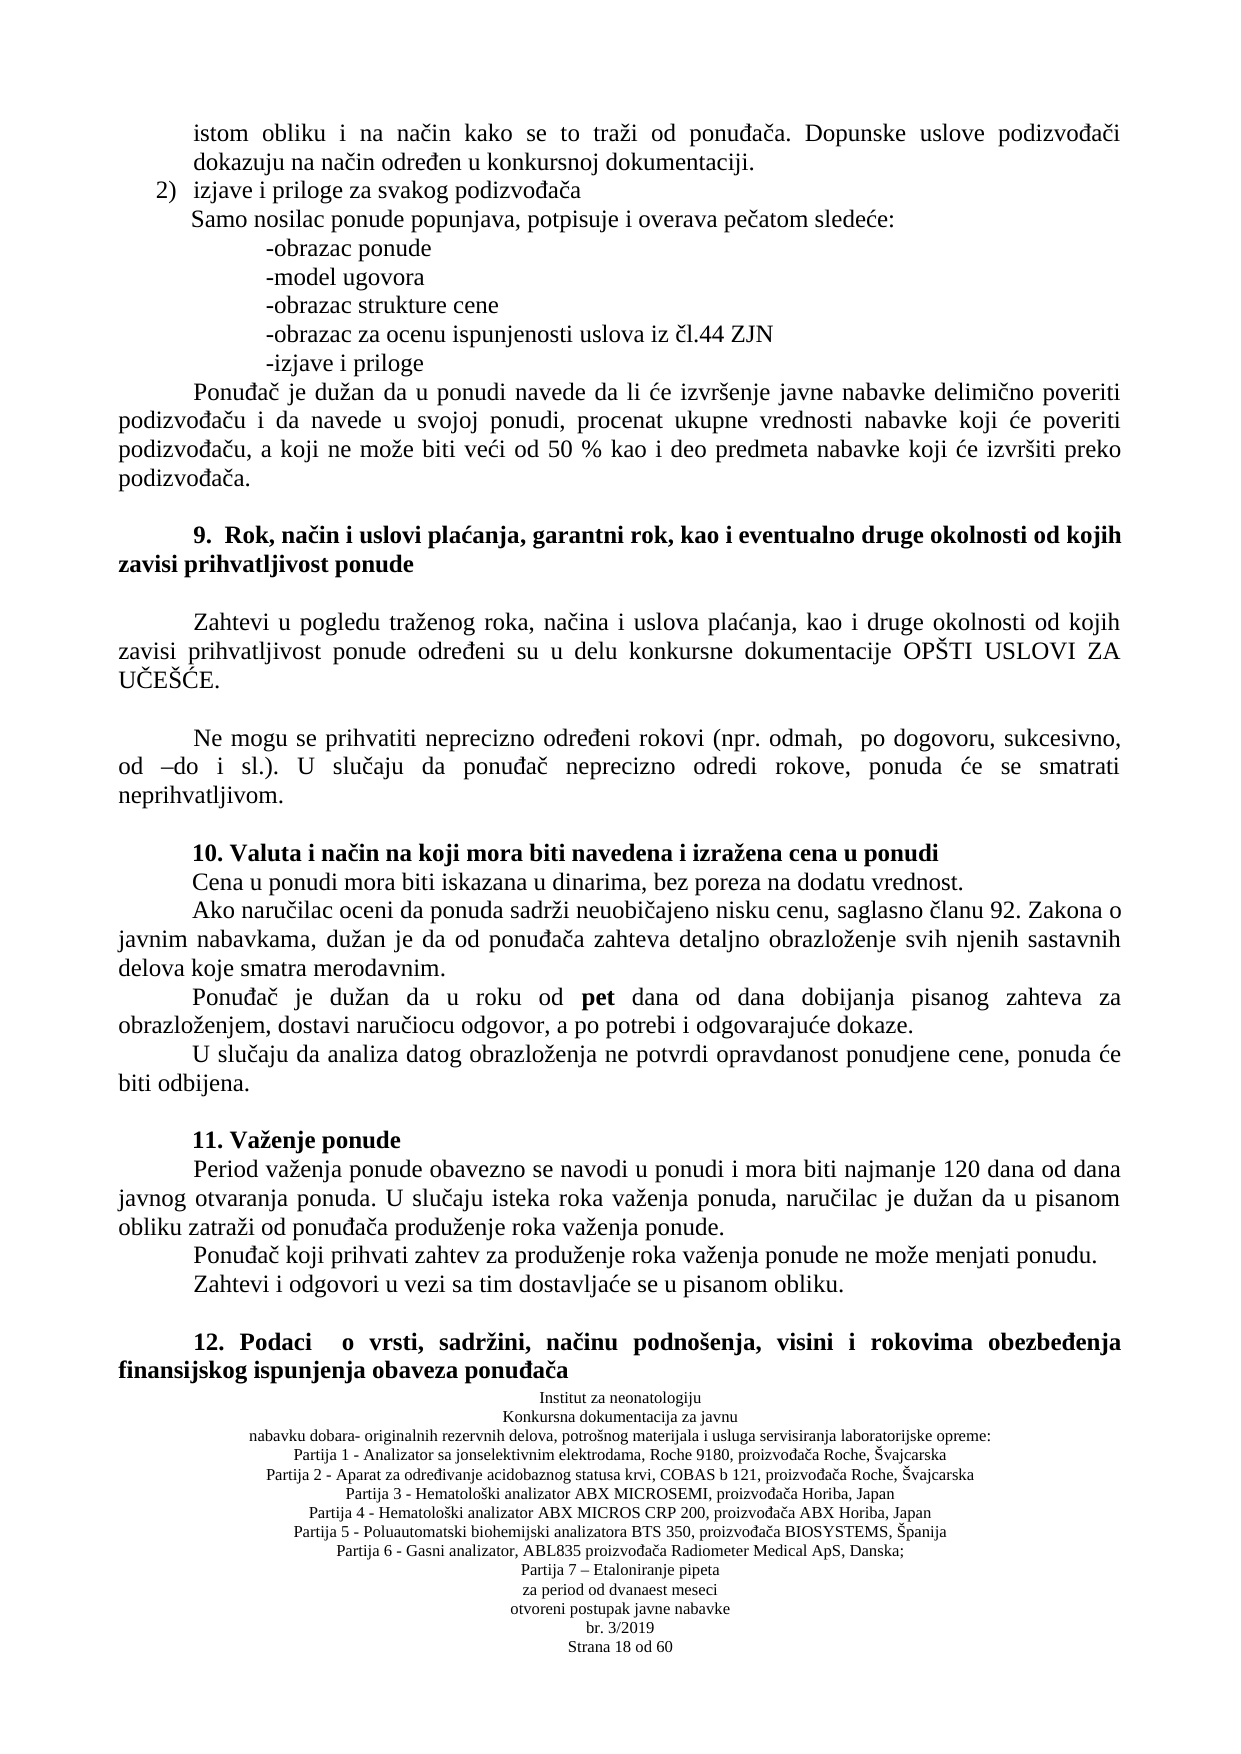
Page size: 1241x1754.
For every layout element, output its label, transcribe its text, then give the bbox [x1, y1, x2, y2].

text -model ugovora [191, 262, 1122, 291]
text Zahtevi u pogledu traženog roka, načina i uslova plaćanja, kao i druge okolnosti od kojih zavisi prihvatljivost ponude određeni su u delu konkursne dokumentacije OPŠTI USLOVI ZA UČEŠĆE. [118, 607, 1122, 693]
text -obrazac ponude [191, 233, 1122, 262]
text Samo nosilac ponude popunjava, potpisuje i overava pečatom sledeće: [118, 204, 1122, 233]
text -izjave i priloge [191, 348, 1122, 377]
text 12. Podaci o vrsti, sadržini, načinu podnošenja, visini i rokovima obezbeđenja finansijskog ispunjenja obaveza ponuđača [118, 1327, 1122, 1384]
text Ako naručilac oceni da ponuda sadrži neuobičajeno nisku cenu, saglasno članu 92. Zakona o javnim nabavkama, dužan je da od ponuđača zahteva detaljno obrazloženje svih njenih sastavnih delova koje smatra merodavnim. [118, 896, 1122, 982]
text Ne mogu se prihvatiti neprecizno određeni rokovi (npr. odmah, po dogovoru, sukcesivno, od –do i sl.). U slučaju da ponuđač neprecizno odredi rokove, ponuda će se smatrati neprihvatljivom. [118, 723, 1122, 809]
text Ponuđač je dužan da u roku od pet dana od dana dobijanja pisanog zahteva za obrazloženjem, dostavi naručiocu odgovor, a po potrebi i odgovarajuće dokaze. [118, 982, 1122, 1039]
text Period važenja ponude obavezno se navodi u ponudi i mora biti najmanje 120 dana od dana javnog otvaranja ponuda. U slučaju isteka roka važenja ponuda, naručilac je dužan da u pisanom obliku zatraži od ponuđača produženje roka važenja ponude. [118, 1154, 1122, 1241]
text Zahtevi i odgovori u vezi sa tim dostavljaće se u pisanom obliku. [118, 1269, 1122, 1298]
text Ponuđač koji prihvati zahtev za produženje roka važenja ponude ne može menjati ponudu. [118, 1241, 1122, 1269]
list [156, 118, 1122, 176]
subtitle U slučaju da analiza datog obrazloženja ne potvrdi opravdanost ponudjene cene, ponuda će biti odbijena. [118, 1039, 1122, 1097]
text 11. Važenje ponude [118, 1126, 1122, 1154]
text 9. Rok, način i uslovi plaćanja, garantni rok, kao i eventualno druge okolnosti od kojih zavisi prihvatljivost ponude [118, 521, 1122, 578]
text 10. Valuta i način na koji mora biti navedena i izražena cena u ponudi [118, 838, 1122, 867]
text Ponuđač je dužan da u ponudi navede da li će izvršenje javne nabavke delimično poveriti podizvođaču i da navede u svojoj ponudi, procenat ukupne vrednosti nabavke koji će poveriti podizvođaču, a koji ne može biti veći od 50 % kao i deo predmeta nabavke koji će izvršiti preko podizvođača. [118, 377, 1122, 492]
text -obrazac za ocenu ispunjenosti uslova iz čl.44 ZJN [191, 319, 1122, 348]
text Cena u ponudi mora biti iskazana u dinarima, bez poreza na dodatu vrednost. [118, 867, 1122, 896]
text -obrazac strukture cene [191, 291, 1122, 319]
list izjave i priloge za svakog podizvođača [156, 176, 1122, 204]
